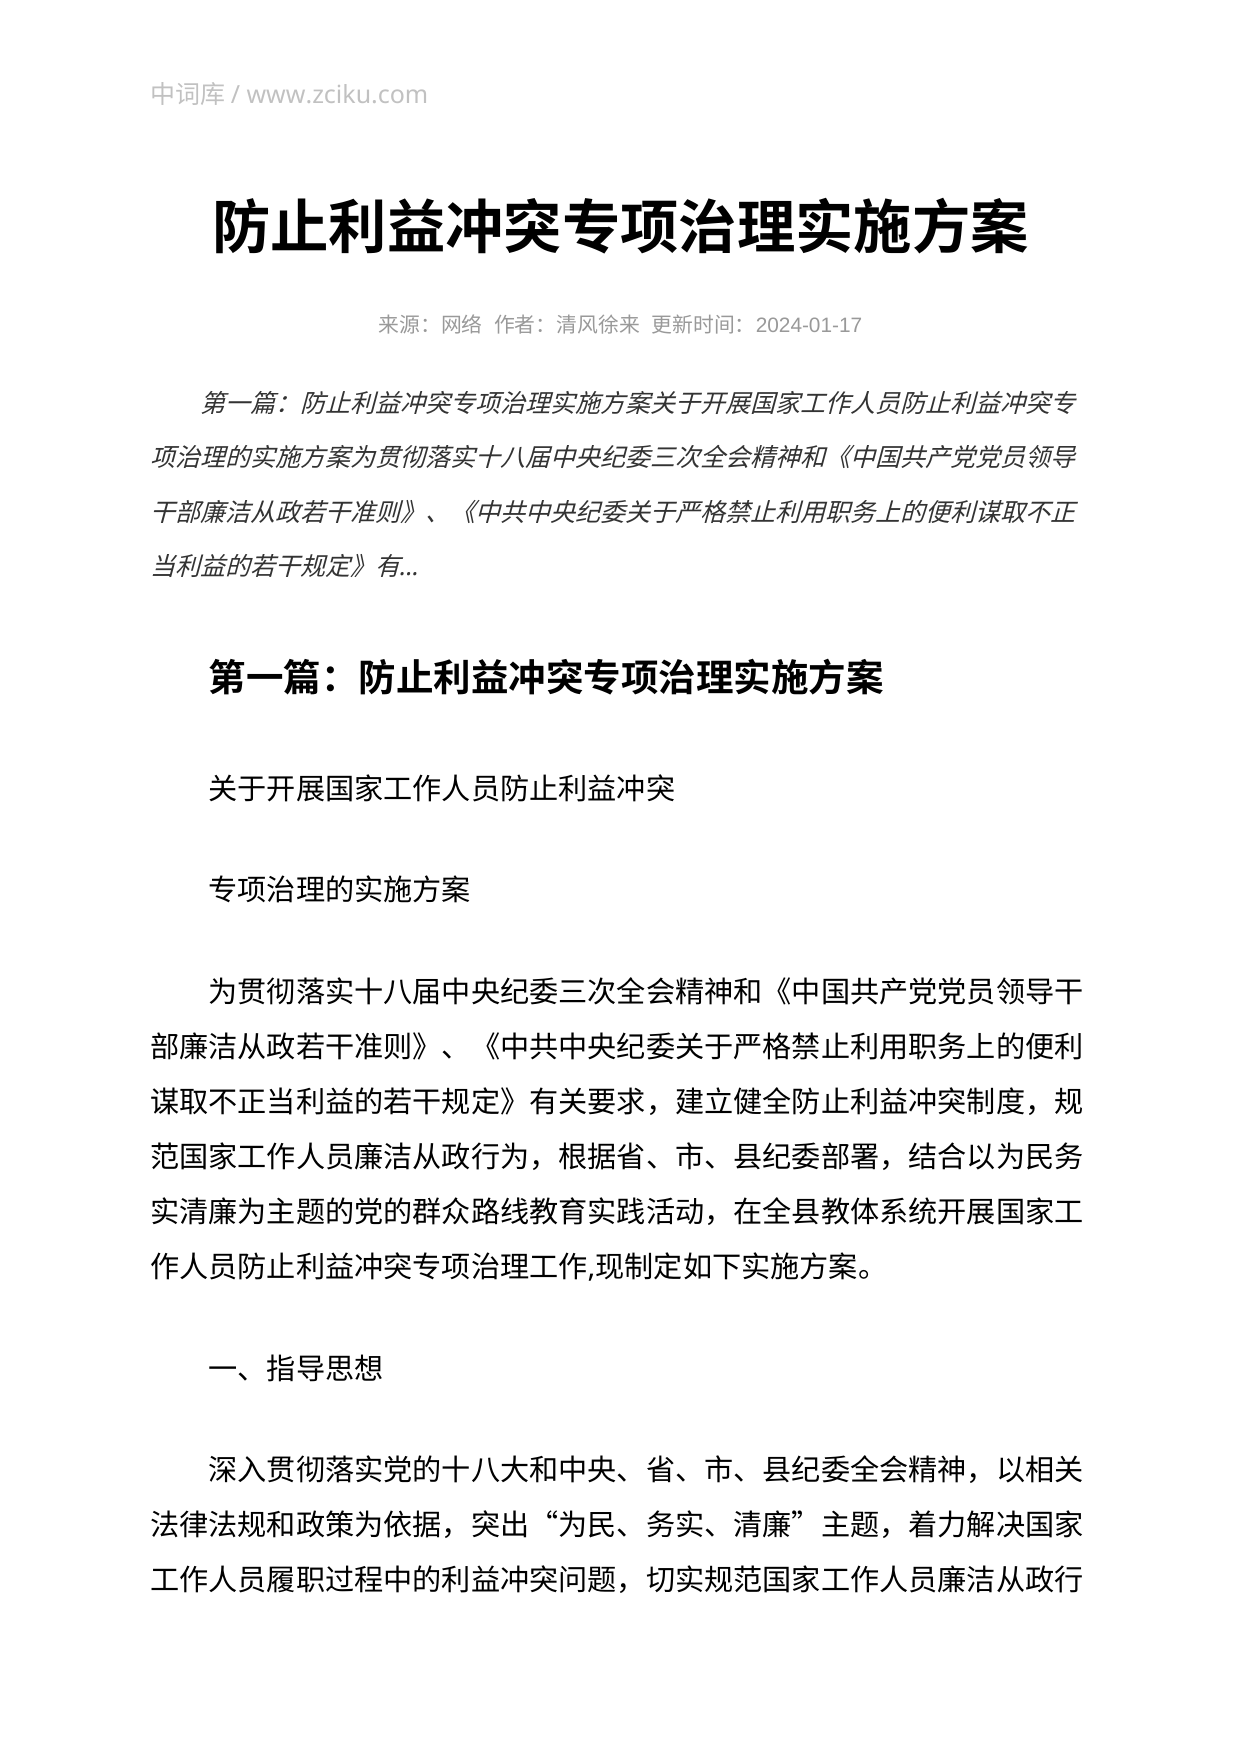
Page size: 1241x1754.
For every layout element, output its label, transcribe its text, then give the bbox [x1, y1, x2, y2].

text 第一篇：防止利益冲突专项治理实施方案 [150, 648, 1090, 702]
text 关于开展国家工作人员防止利益冲突 [150, 765, 1090, 807]
text 一、指导思想 [150, 1345, 1090, 1387]
text 专项治理的实施方案 [150, 867, 1090, 909]
subtitle 防止利益冲突专项治理实施方案 [150, 181, 1090, 266]
text 为贯彻落实十八届中央纪委三次全会精神和《中国共产党党员领导干部廉洁从政若干准则》、《中共中央纪委关于严格禁止利用职务上的便利谋取不正当利益的若干规定》有关要求，建立健全防止利益冲突制度，规范国家工作人员廉洁从政行为，根据省、市、县纪委部署，结合以为民务实清廉为主题的党的群众路线教育实践活动，在全县教体系统开展国家工作人员防止利益冲突专项治理工作,现制定如下实施方案。 [150, 969, 1090, 1286]
text 第一篇：防止利益冲突专项治理实施方案关于开展国家工作人员防止利益冲突专项治理的实施方案为贯彻落实十八届中央纪委三次全会精神和《中国共产党党员领导干部廉洁从政若干准则》、《中共中央纪委关于严格禁止利用职务上的便利谋取不正当利益的若干规定》有... [150, 383, 1090, 583]
text 来源：网络 作者：清风徐来 更新时间：2024-01-17 [150, 313, 1090, 337]
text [150, 1447, 1090, 1599]
